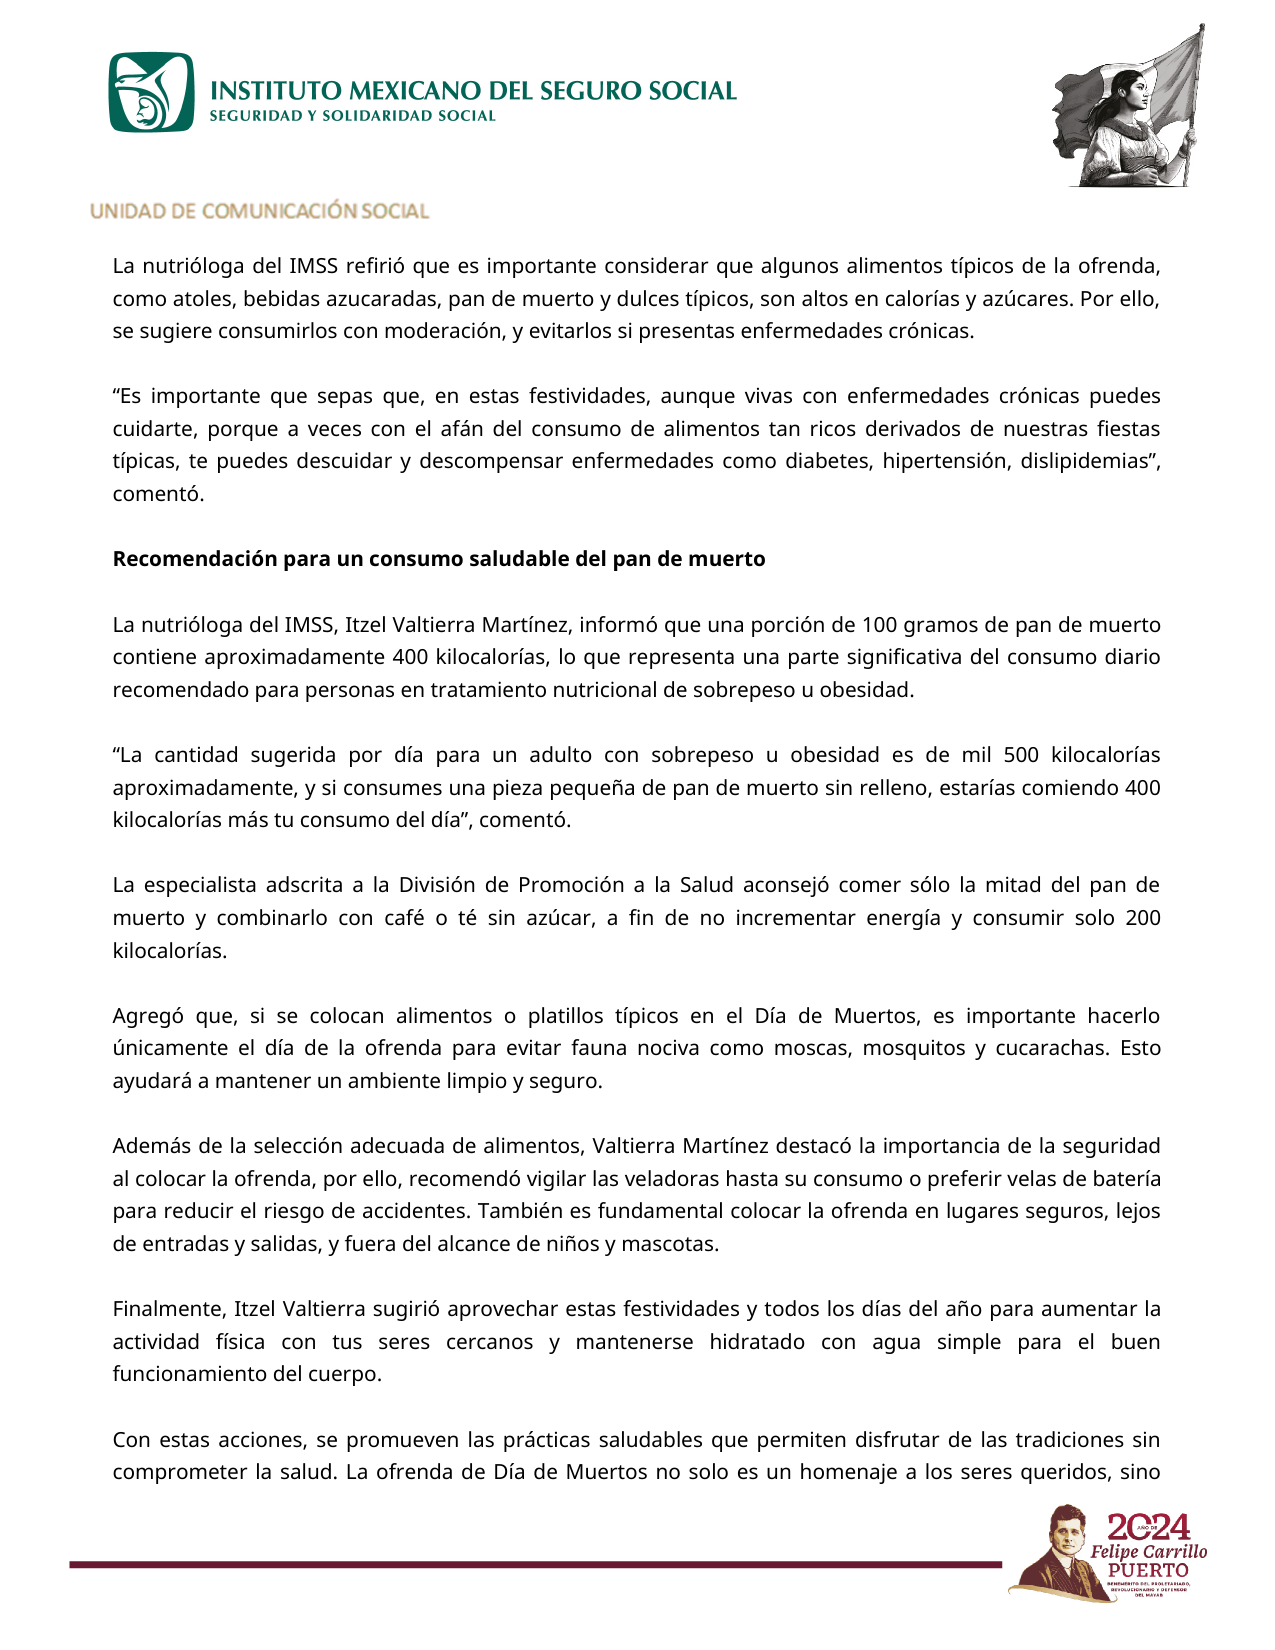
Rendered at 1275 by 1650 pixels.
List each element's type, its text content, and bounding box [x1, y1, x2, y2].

text Finalmente, Itzel Valtierra sugirió aprovechar estas festividades y todos los días del año para aumentar la actividad física con tus seres cercanos y mantenerse hidratado con agua simple para el buen funcionamiento del cuerpo. [112, 1294, 1163, 1388]
text Agregó que, si se colocan alimentos o platillos típicos en el Día de Muertos, es importante hacerlo únicamente el día de la ofrenda para evitar fauna nociva como moscas, mosquitos y cucarachas. Esto ayudará a mantener un ambiente limpio y seguro. [112, 1001, 1163, 1094]
text “Es importante que sepas que, en estas festividades, aunque vivas con enfermedades crónicas puedes cuidarte, porque a veces con el afán del consumo de alimentos tan ricos derivados de nuestras fiestas típicas, te puedes descuidar y descompensar enfermedades como diabetes, hipertensión, dislipidemias”, comentó. [112, 381, 1163, 508]
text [112, 1425, 1163, 1486]
picture [0, 0, 1275, 1649]
text Además de la selección adecuada de alimentos, Valtierra Martínez destacó la importancia de la seguridad al colocar la ofrenda, por ello, recomendó vigilar las veladoras hasta su consumo o preferir velas de batería para reducir el riesgo de accidentes. También es fundamental colocar la ofrenda en lugares seguros, lejos de entradas y salidas, y fuera del alcance de niños y mascotas. [112, 1131, 1163, 1258]
text La nutrióloga del IMSS, Itzel Valtierra Martínez, informó que una porción de 100 gramos de pan de muerto contiene aproximadamente 400 kilocalorías, lo que representa una parte significativa del consumo diario recomendado para personas en tratamiento nutricional de sobrepeso u obesidad. [112, 610, 1163, 703]
text La nutrióloga del IMSS refirió que es importante considerar que algunos alimentos típicos de la ofrenda, como atoles, bebidas azucaradas, pan de muerto y dulces típicos, son altos en calorías y azúcares. Por ello, se sugiere consumirlos con moderación, y evitarlos si presentas enfermedades crónicas. [112, 251, 1163, 345]
text “La cantidad sugerida por día para un adulto con sobrepeso u obesidad es de mil 500 kilocalorías aproximadamente, y si consumes una pieza pequeña de pan de muerto sin relleno, estarías comiendo 400 kilocalorías más tu consumo del día”, comentó. [112, 740, 1163, 834]
text Recomendación para un consumo saludable del pan de muerto [112, 544, 1163, 573]
text La especialista adscrita a la División de Promoción a la Salud aconsejó comer sólo la mitad del pan de muerto y combinarlo con café o té sin azúcar, a fin de no incrementar energía y consumir solo 200 kilocalorías. [112, 871, 1163, 964]
